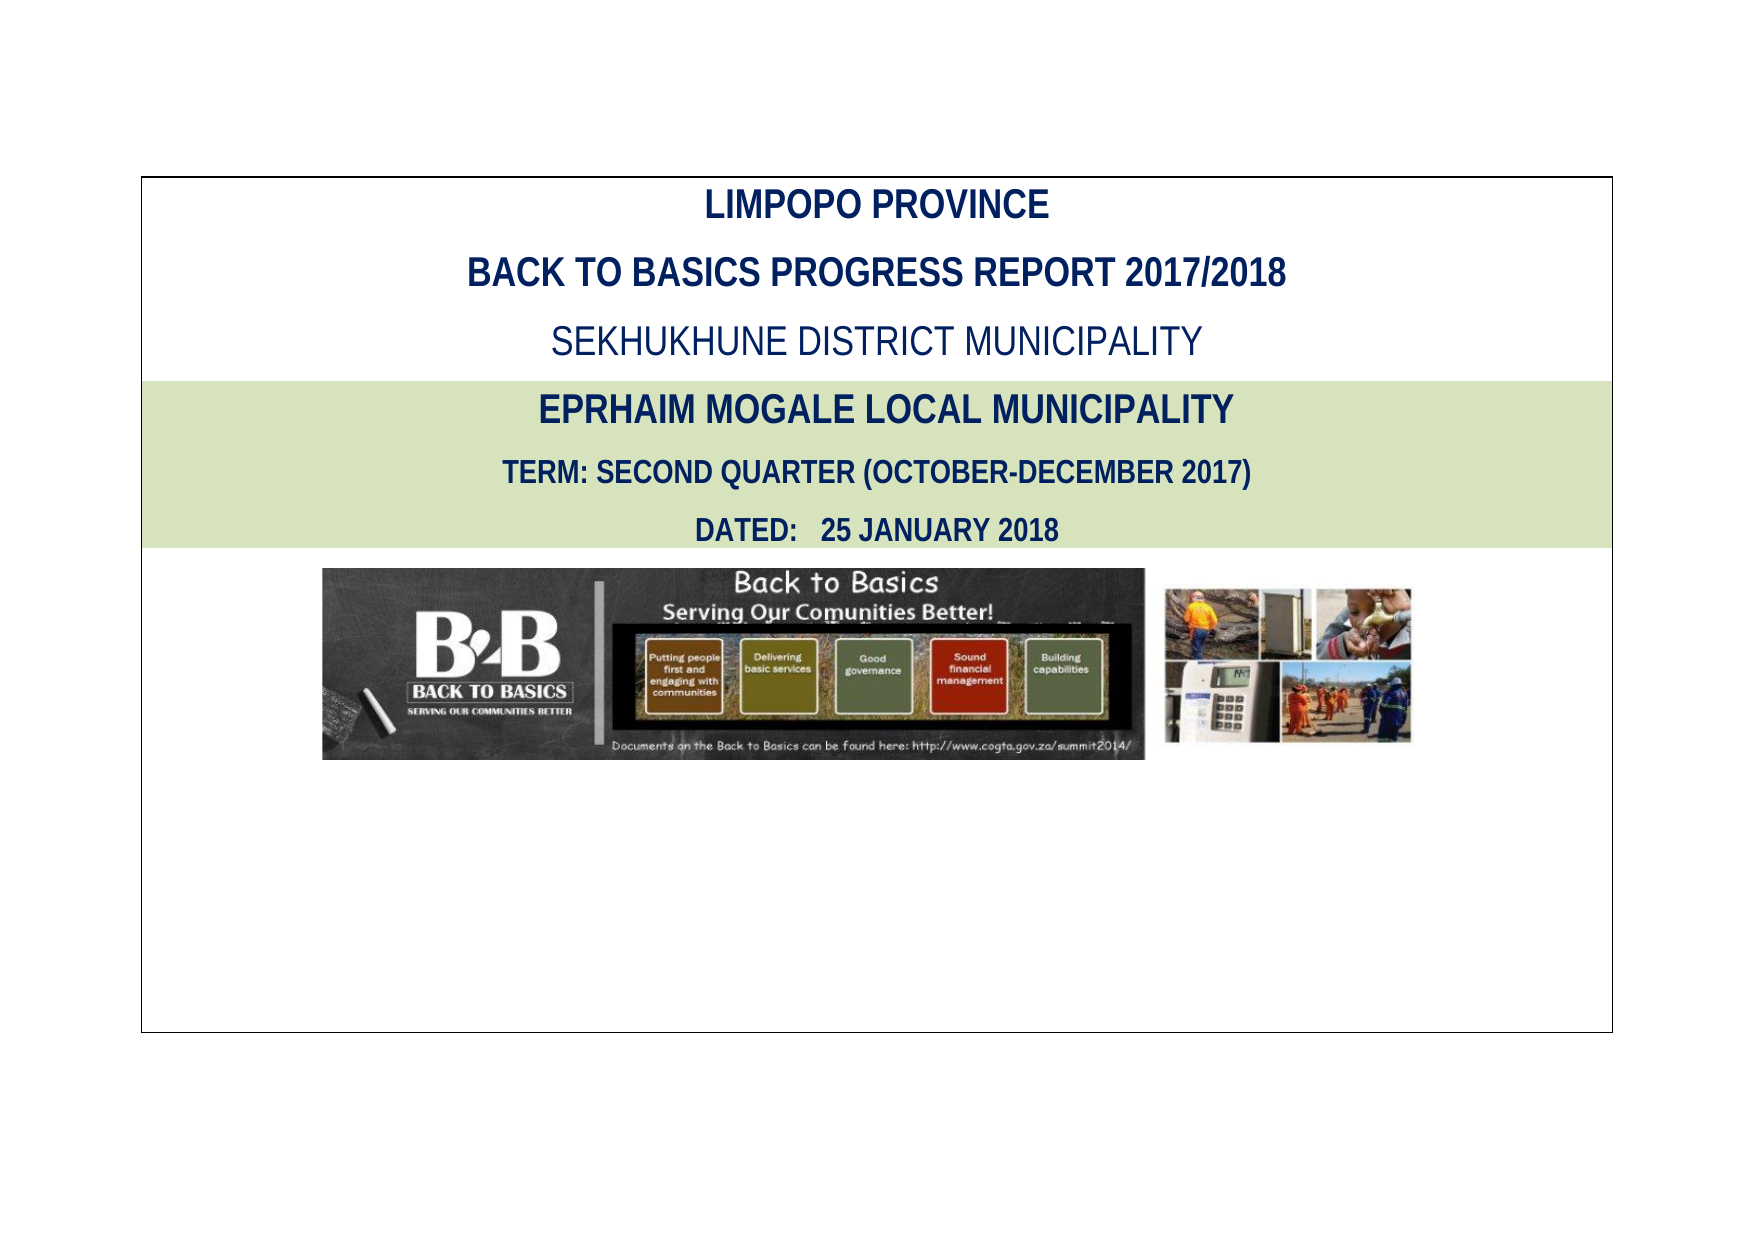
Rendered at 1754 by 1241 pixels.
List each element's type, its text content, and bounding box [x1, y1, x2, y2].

text SEKHUKHUNE DISTRICT MUNICIPALITY [142, 313, 1612, 364]
text BACK TO BASICS PROGRESS REPORT 2017/2018 [142, 244, 1612, 296]
picture [322, 568, 1432, 760]
text DATED: 25 JANUARY 2018 [142, 507, 1612, 548]
text EPRHAIM MOGALE LOCAL MUNICIPALITY [142, 381, 1612, 432]
text LIMPOPO PROVINCE [142, 178, 1612, 227]
text TERM: SECOND QUARTER (OCTOBER-DECEMBER 2017) [142, 449, 1612, 491]
